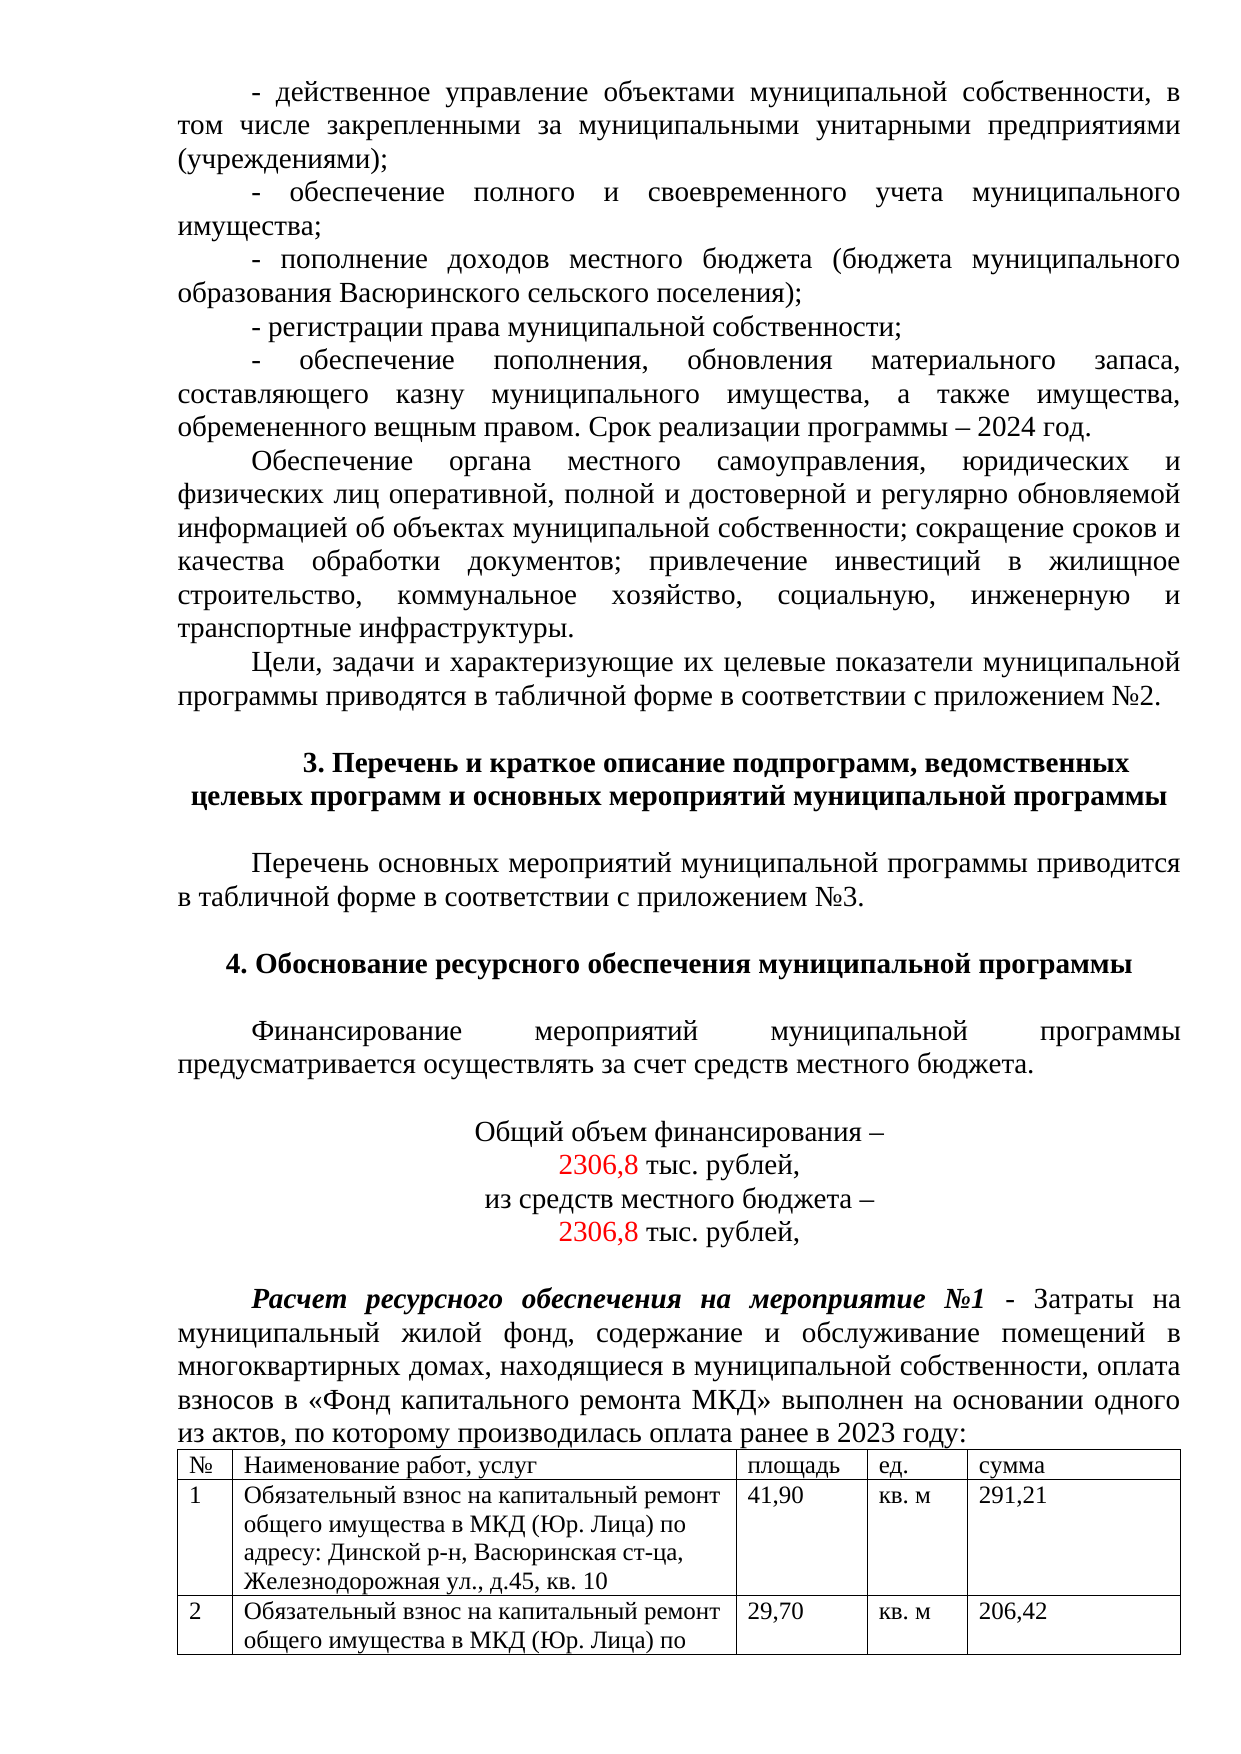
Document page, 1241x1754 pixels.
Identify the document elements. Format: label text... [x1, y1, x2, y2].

text 2306,8 тыс. рублей, [177, 1214, 1181, 1248]
text Цели, задачи и характеризующие их целевые показатели муниципальной программы приводятся в табличной форме в соответствии с приложением №2. [177, 644, 1181, 711]
table_header сумма [968, 1450, 1180, 1479]
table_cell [233, 1596, 736, 1653]
table_cell 1 [178, 1480, 232, 1595]
text - обеспечение полного и своевременного учета муниципального имущества; [177, 174, 1181, 242]
text 4. Обоснование ресурсного обеспечения муниципальной программы [177, 946, 1181, 979]
table_cell Обязательный взнос на капитальный ремонт общего имущества в МКД (Юр. Лица) по адресу: Динской р-н, Васюринская ст-ца, Железнодорожная ул., д.45, кв. 10 [233, 1480, 736, 1595]
text 3. Перечень и краткое описание подпрограмм, ведомственных целевых программ и основных мероприятий муниципальной программы [177, 745, 1181, 812]
text 2306,8 тыс. рублей, [177, 1147, 1181, 1181]
table_header Наименование работ, услуг [233, 1450, 736, 1479]
table_cell 41,90 [737, 1480, 867, 1595]
text Финансирование мероприятий муниципальной программы предусматривается осуществлять за счет средств местного бюджета. [177, 1013, 1181, 1080]
text Перечень основных мероприятий муниципальной программы приводится в табличной форме в соответствии с приложением №3. [177, 845, 1181, 912]
table_header ед. [868, 1450, 967, 1479]
table_cell 291,21 [968, 1480, 1180, 1595]
table_header площадь [737, 1450, 867, 1479]
table_cell 2 [178, 1596, 232, 1653]
text Общий объем финансирования – [177, 1114, 1181, 1147]
table_header № [178, 1450, 232, 1479]
text - регистрации права муниципальной собственности; [177, 309, 1181, 342]
text Обеспечение органа местного самоуправления, юридических и физических лиц оперативной, полной и достоверной и регулярно обновляемой информацией об объектах муниципальной собственности; сокращение сроков и качества обработки документов; привлечение инвестиций в жилищное строительство, коммунальное хозяйство, социальную, инженерную и транспортные инфраструктуры. [177, 443, 1181, 644]
text из средств местного бюджета – [177, 1181, 1181, 1214]
table_cell 206,42 [968, 1596, 1180, 1653]
text - обеспечение пополнения, обновления материального запаса, составляющего казну муниципального имущества, а также имущества, обремененного вещным правом. Срок реализации программы – 2024 год. [177, 342, 1181, 443]
table_cell 29,70 [737, 1596, 867, 1653]
text - действенное управление объектами муниципальной собственности, в том числе закрепленными за муниципальными унитарными предприятиями (учреждениями); [177, 74, 1181, 174]
text Расчет ресурсного обеспечения на мероприятие №1 - Затраты на муниципальный жилой фонд, содержание и обслуживание помещений в многоквартирных домах, находящиеся в муниципальной собственности, оплата взносов в «Фонд капитального ремонта МКД» выполнен на основании одного из актов, по которому производилась оплата ранее в 2023 году: [177, 1281, 1181, 1449]
table_cell кв. м [868, 1480, 967, 1595]
table_cell кв. м [868, 1596, 967, 1653]
text - пополнение доходов местного бюджета (бюджета муниципального образования Васюринского сельского поселения); [177, 242, 1181, 309]
